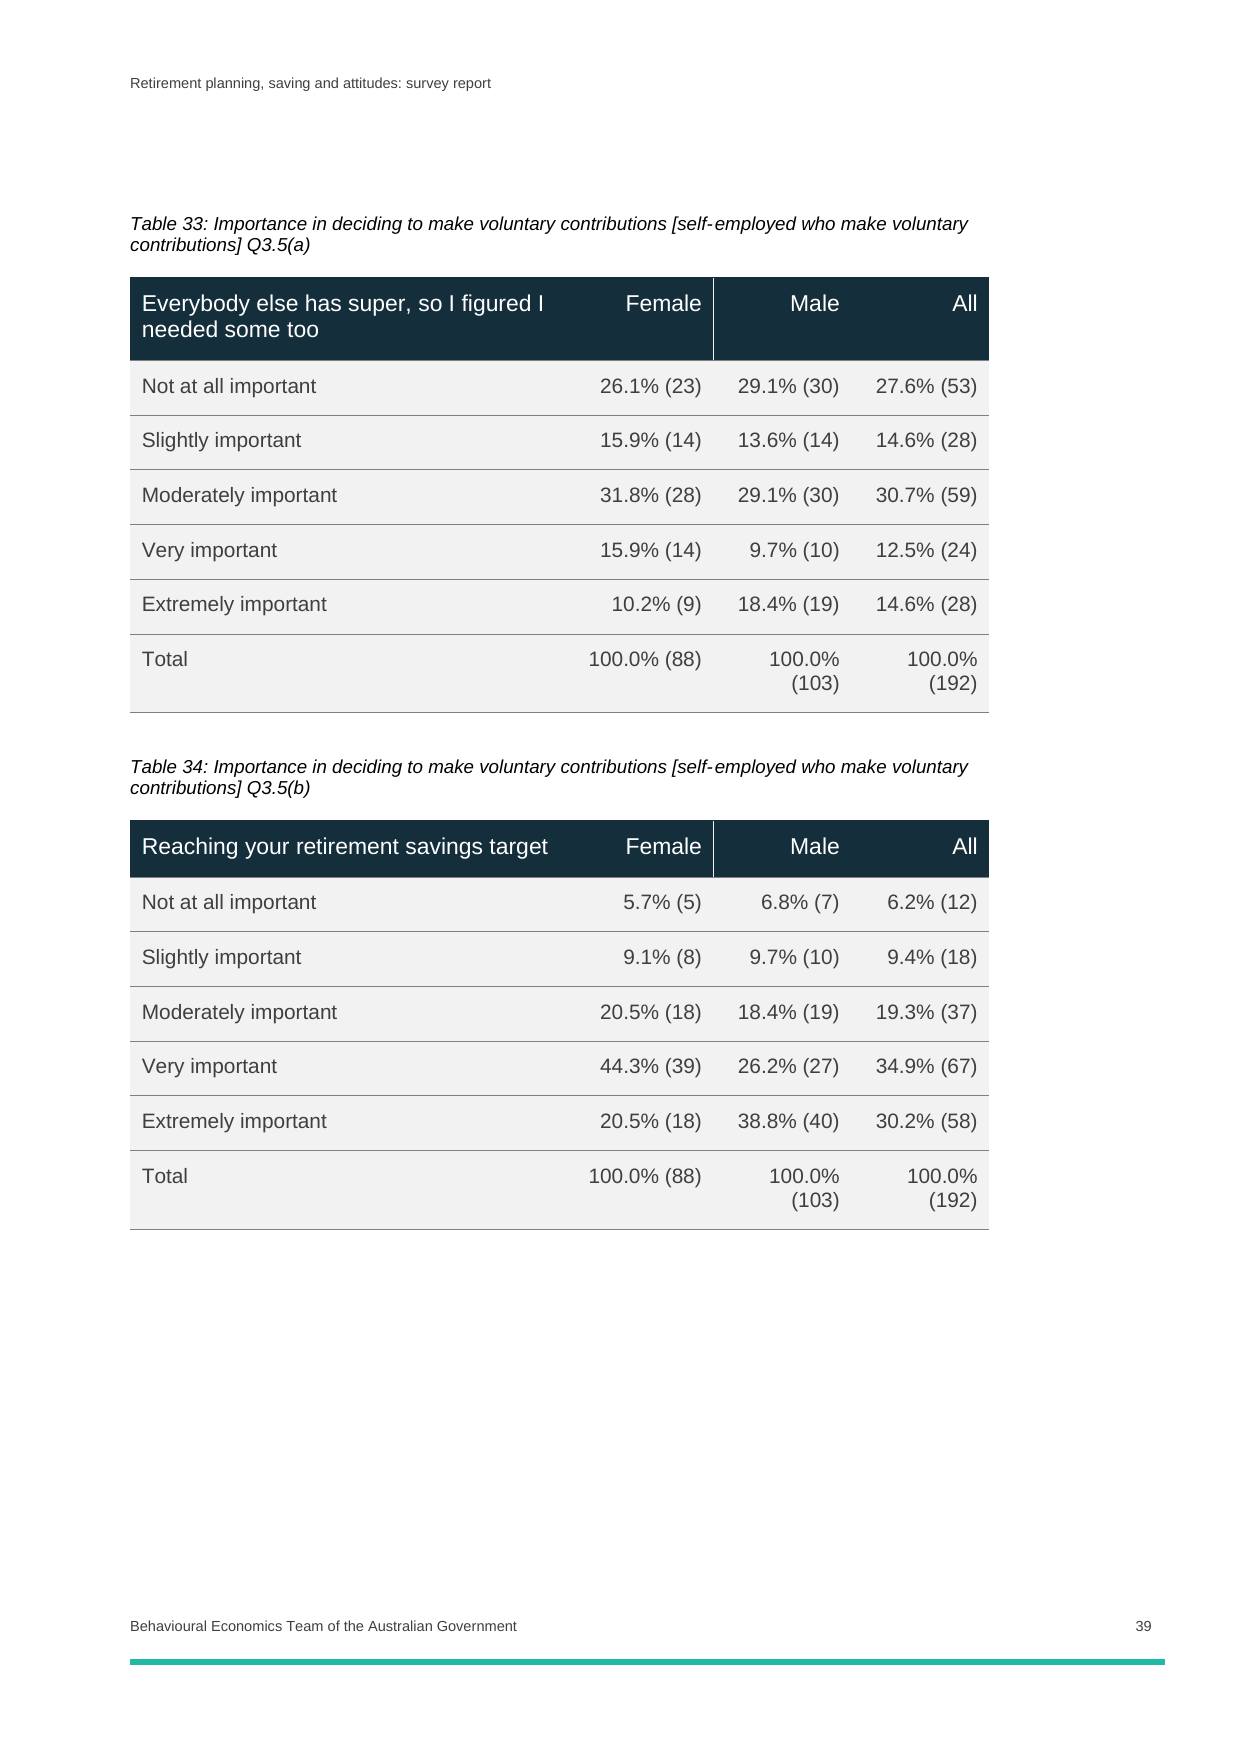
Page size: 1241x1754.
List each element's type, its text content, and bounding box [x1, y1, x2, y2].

table_cell 9.4% (18) [851, 932, 989, 986]
table_cell 12.5% (24) [851, 525, 989, 579]
table_header Everybody else has super, so I figured I needed some too [130, 278, 576, 360]
table_cell 100.0% (103) [714, 1151, 851, 1229]
table_cell Very important [130, 1042, 576, 1095]
table_cell 29.1% (30) [714, 361, 851, 415]
table_cell 9.7% (10) [714, 525, 851, 579]
table_header Male [714, 821, 851, 877]
table_cell Total [130, 635, 576, 712]
table_cell Not at all important [130, 361, 576, 415]
table_cell Extremely important [130, 580, 576, 633]
table_cell Very important [130, 525, 576, 579]
table_cell 20.5% (18) [576, 1096, 713, 1150]
table_cell 14.6% (28) [851, 416, 989, 469]
table_cell 26.1% (23) [576, 361, 713, 415]
table_cell 26.2% (27) [714, 1042, 851, 1095]
table_header Female [576, 821, 713, 877]
table_cell 100.0% (88) [576, 1151, 713, 1229]
table_cell 100.0% (192) [851, 1151, 989, 1229]
table_cell Extremely important [130, 1096, 576, 1150]
table_cell 18.4% (19) [714, 987, 851, 1041]
table_cell 27.6% (53) [851, 361, 989, 415]
table_cell 5.7% (5) [576, 878, 713, 931]
table_cell Moderately important [130, 470, 576, 524]
table_cell 19.3% (37) [851, 987, 989, 1041]
table_cell 100.0% (88) [576, 635, 713, 712]
table_cell 9.7% (10) [714, 932, 851, 986]
table_cell 31.8% (28) [576, 470, 713, 524]
table_cell 100.0% (192) [851, 635, 989, 712]
table_cell 30.7% (59) [851, 470, 989, 524]
table_header Reaching your retirement savings target [130, 821, 576, 877]
table_cell 30.2% (58) [851, 1096, 989, 1150]
table_cell 14.6% (28) [851, 580, 989, 633]
table_cell Slightly important [130, 932, 576, 986]
table_cell Moderately important [130, 987, 576, 1041]
table_cell 13.6% (14) [714, 416, 851, 469]
table_cell 18.4% (19) [714, 580, 851, 633]
table_header Female [576, 278, 713, 360]
table_cell Not at all important [130, 878, 576, 931]
table_header Male [714, 278, 851, 360]
table_cell Slightly important [130, 416, 576, 469]
table_cell 34.9% (67) [851, 1042, 989, 1095]
table_cell 15.9% (14) [576, 416, 713, 469]
table_cell 10.2% (9) [576, 580, 713, 633]
table_header All [851, 278, 989, 360]
table_cell 20.5% (18) [576, 987, 713, 1041]
table_cell 44.3% (39) [576, 1042, 713, 1095]
table_cell 6.2% (12) [851, 878, 989, 931]
table_header All [851, 821, 989, 877]
table_cell Total [130, 1151, 576, 1229]
table_cell 6.8% (7) [714, 878, 851, 931]
table_cell 38.8% (40) [714, 1096, 851, 1150]
table_cell 9.1% (8) [576, 932, 713, 986]
table_cell 15.9% (14) [576, 525, 713, 579]
table_cell 100.0% (103) [714, 635, 851, 712]
table_cell 29.1% (30) [714, 470, 851, 524]
